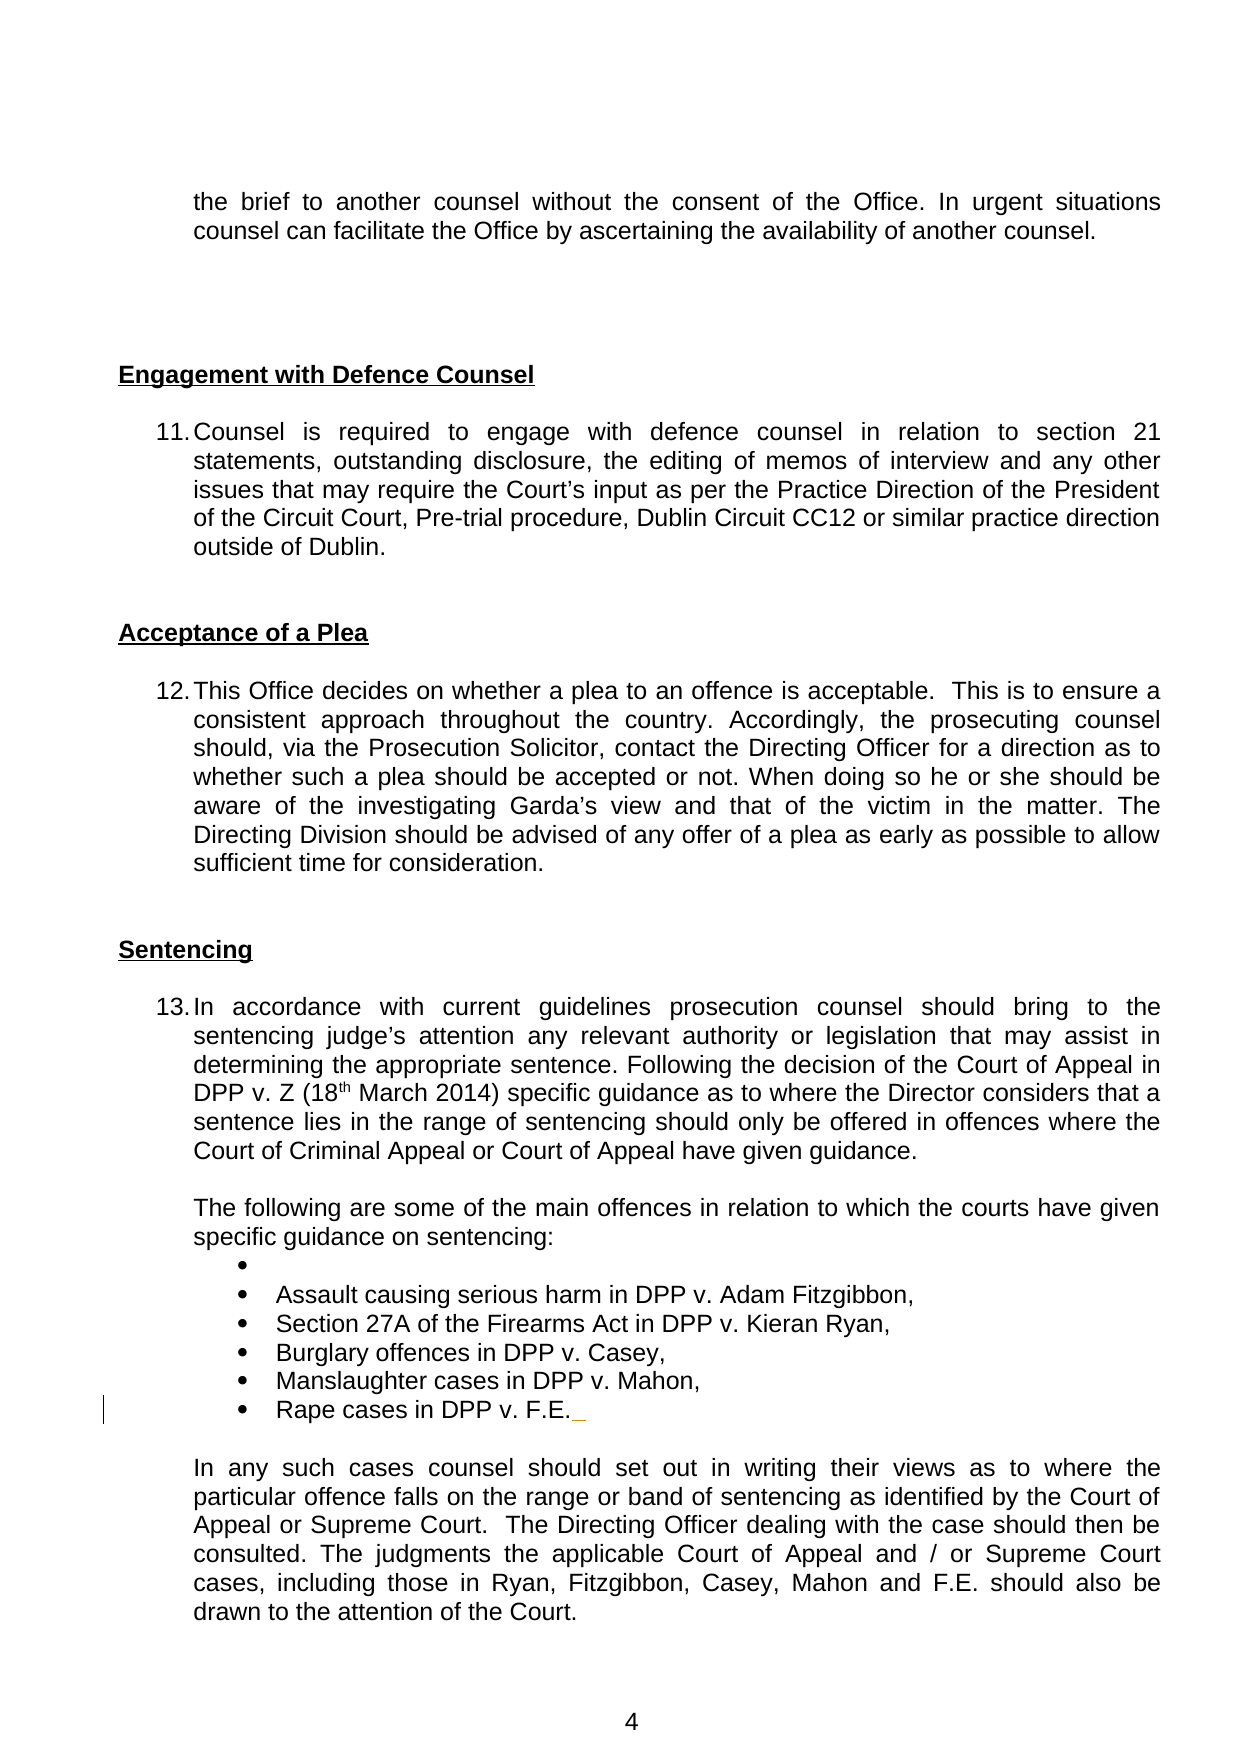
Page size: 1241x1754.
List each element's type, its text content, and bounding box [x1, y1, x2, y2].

list Counsel is required to engage with defence counsel in relation to section 21 statements, outstanding disclosure, the editing of memos of interview and any other issues that may require the Court’s input as per the Practice Direction of the President of the Circuit Court, Pre-trial procedure, Dublin Circuit CC12 or similar practice direction outside of Dublin. [156, 417, 1162, 561]
list Manslaughter cases in DPP v. Mahon, [238, 1366, 1162, 1395]
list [156, 187, 1162, 245]
text The following are some of the main offences in relation to which the courts have given specific guidance on sentencing: [193, 1193, 1162, 1251]
list Rape cases in DPP v. F.E. [238, 1395, 1162, 1424]
text Engagement with Defence Counsel [118, 360, 1162, 388]
list In accordance with current guidelines prosecution counsel should bring to the sentencing judge’s attention any relevant authority or legislation that may assist in determining the appropriate sentence. Following the decision of the Court of Appeal in DPP v. Z (18th March 2014) specific guidance as to where the Director considers that a sentence lies in the range of sentencing should only be offered in offences where the Court of Criminal Appeal or Court of Appeal have given guidance. [156, 992, 1162, 1165]
text Acceptance of a Plea [118, 618, 1162, 647]
list Assault causing serious harm in DPP v. Adam Fitzgibbon, [238, 1280, 1162, 1309]
list Burglary offences in DPP v. Casey, [238, 1337, 1162, 1366]
text Sentencing [118, 935, 1162, 963]
list Section 27A of the Firearms Act in DPP v. Kieran Ryan, [238, 1309, 1162, 1337]
list This Office decides on whether a plea to an offence is acceptable. This is to ensure a consistent approach throughout the country. Accordingly, the prosecuting counsel should, via the Prosecution Solicitor, contact the Directing Officer for a direction as to whether such a plea should be accepted or not. When doing so he or she should be aware of the investigating Garda’s view and that of the victim in the matter. The Directing Division should be advised of any offer of a plea as early as possible to allow sufficient time for consideration. [156, 676, 1162, 877]
text In any such cases counsel should set out in writing their views as to where the particular offence falls on the range or band of sentencing as identified by the Court of Appeal or Supreme Court. The Directing Officer dealing with the case should then be consulted. The judgments the applicable Court of Appeal and / or Supreme Court cases, including those in Ryan, Fitzgibbon, Casey, Mahon and F.E. should also be drawn to the attention of the Court. [193, 1453, 1162, 1625]
